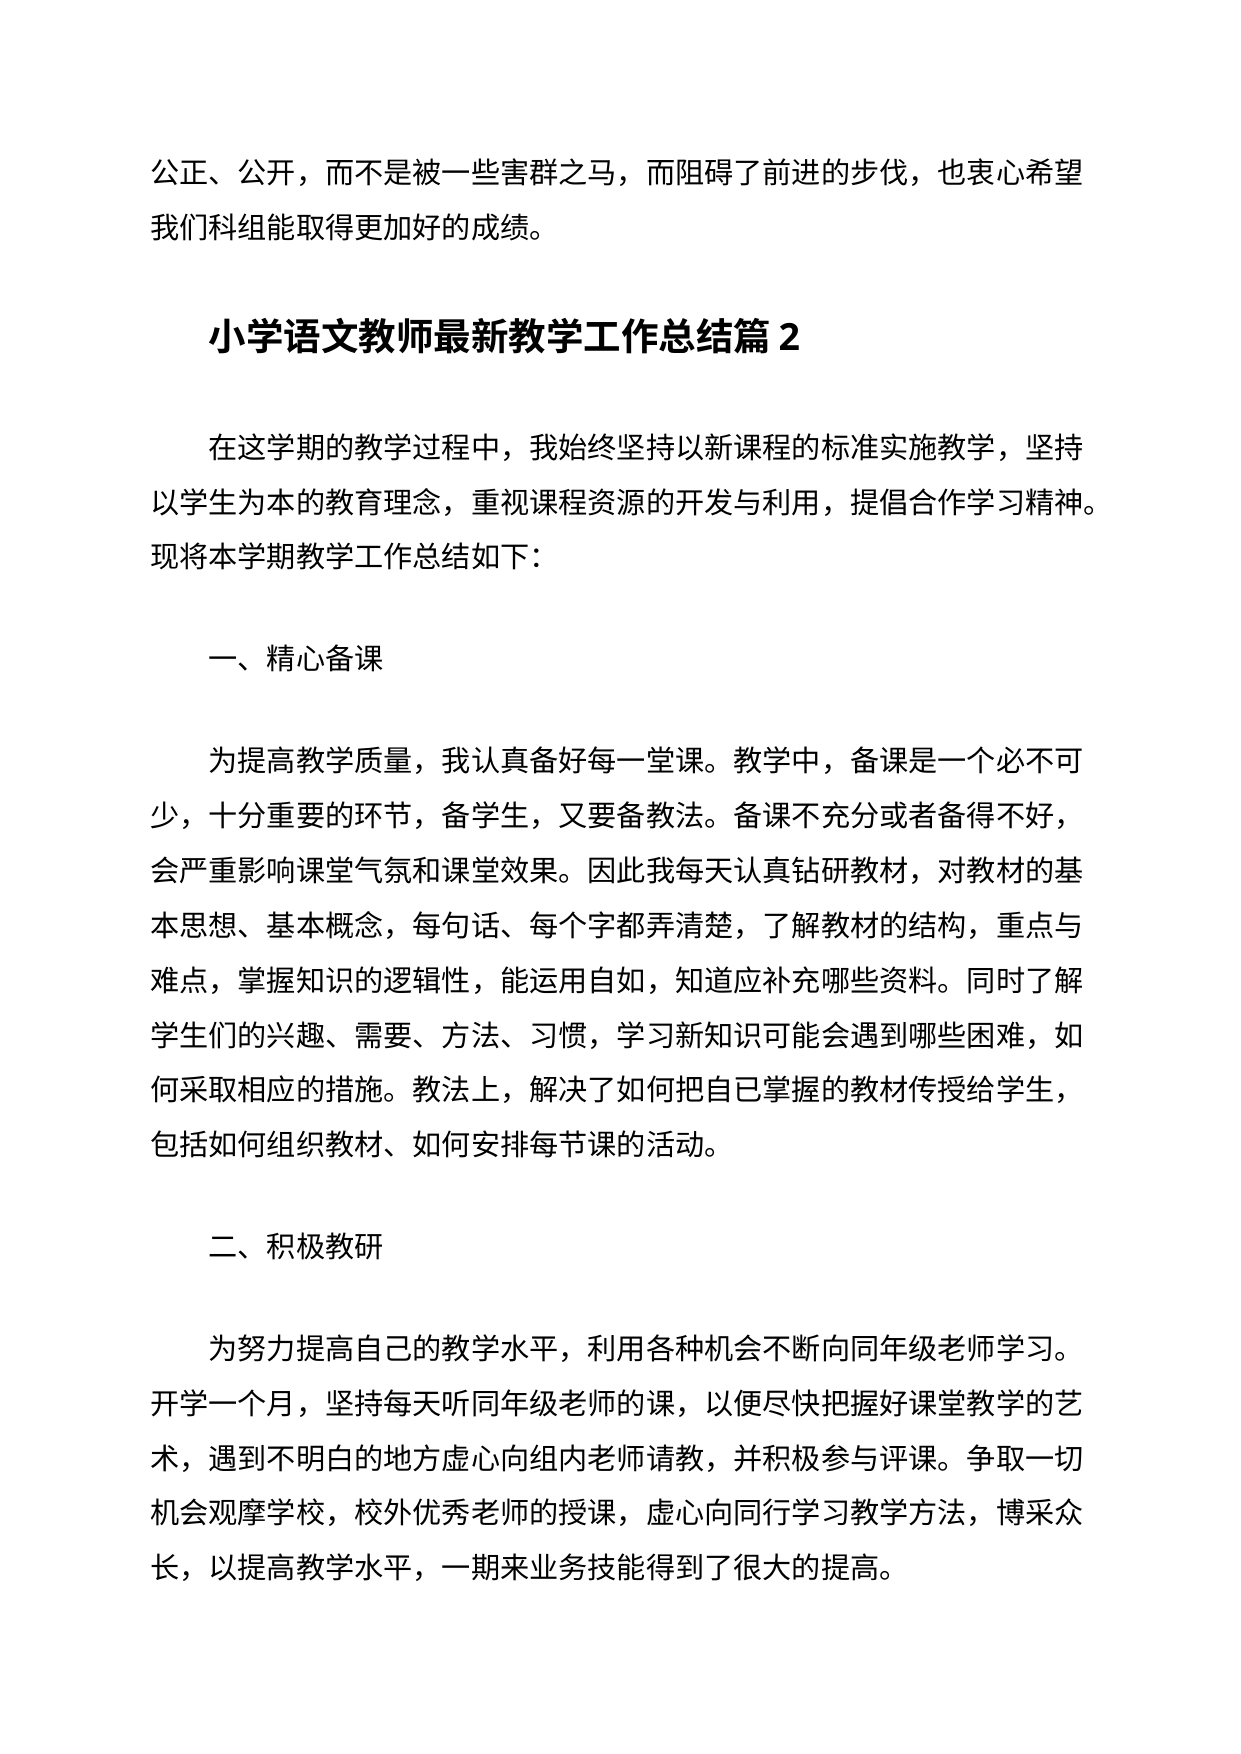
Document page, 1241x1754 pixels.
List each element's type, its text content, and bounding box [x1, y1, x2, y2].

text 为提高教学质量，我认真备好每一堂课。教学中，备课是一个必不可少，十分重要的环节，备学生，又要备教法。备课不充分或者备得不好，会严重影响课堂气氛和课堂效果。因此我每天认真钻研教材，对教材的基本思想、基本概念，每句话、每个字都弄清楚，了解教材的结构，重点与难点，掌握知识的逻辑性，能运用自如，知道应补充哪些资料。同时了解学生们的兴趣、需要、方法、习惯，学习新知识可能会遇到哪些困难，如何采取相应的措施。教法上，解决了如何把自已掌握的教材传授给学生，包括如何组织教材、如何安排每节课的活动。 [150, 738, 1090, 1164]
text 在这学期的教学过程中，我始终坚持以新课程的标准实施教学，坚持以学生为本的教育理念，重视课程资源的开发与利用，提倡合作学习精神。现将本学期教学工作总结如下： [150, 424, 1090, 576]
text 小学语文教师最新教学工作总结篇2 [150, 307, 1090, 361]
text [150, 150, 1090, 247]
text 二、积极教研 [150, 1224, 1090, 1266]
text 一、精心备课 [150, 636, 1090, 678]
text 为努力提高自己的教学水平，利用各种机会不断向同年级老师学习。开学一个月，坚持每天听同年级老师的课，以便尽快把握好课堂教学的艺术，遇到不明白的地方虚心向组内老师请教，并积极参与评课。争取一切机会观摩学校，校外优秀老师的授课，虚心向同行学习教学方法，博采众长，以提高教学水平，一期来业务技能得到了很大的提高。 [150, 1325, 1090, 1587]
